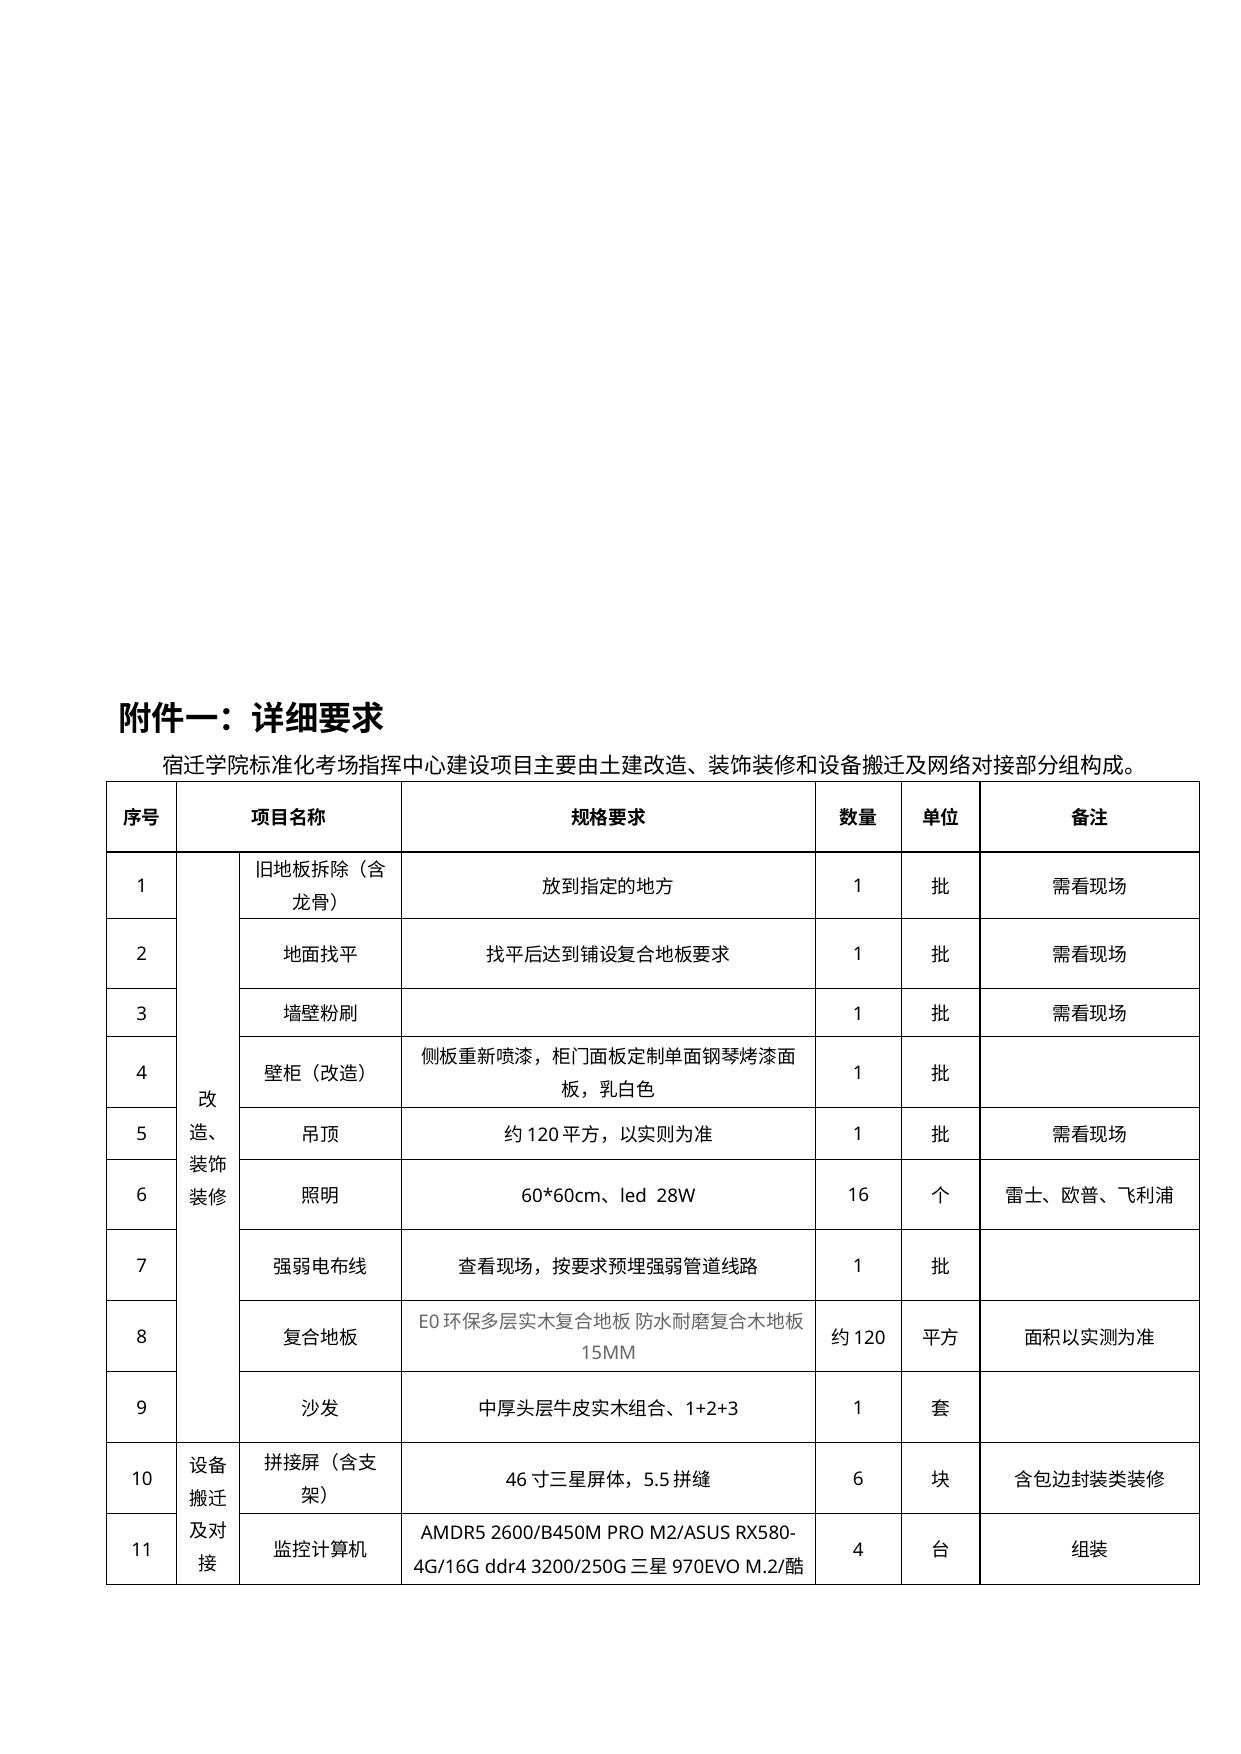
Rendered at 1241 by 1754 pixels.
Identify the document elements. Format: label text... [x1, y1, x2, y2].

table_cell 11 [107, 1514, 176, 1583]
table_cell 含包边封装类装修 [981, 1443, 1199, 1513]
table_cell 吊顶 [240, 1108, 401, 1158]
table_cell [981, 1230, 1199, 1300]
table_cell 2 [107, 919, 176, 988]
table_cell 约120 [816, 1301, 901, 1371]
table_cell 10 [107, 1443, 176, 1513]
table_cell 沙发 [240, 1372, 401, 1442]
table_cell 60*60cm、led 28W [402, 1160, 815, 1229]
table_cell 平方 [902, 1301, 979, 1371]
table_cell 1 [816, 989, 901, 1036]
table_header 单位 [902, 782, 979, 851]
table_cell 找平后达到铺设复合地板要求 [402, 919, 815, 988]
table_cell 3 [107, 989, 176, 1036]
table_cell 复合地板 [240, 1301, 401, 1371]
table_cell 个 [902, 1160, 979, 1229]
table_cell 批 [902, 989, 979, 1036]
table_cell 侧板重新喷漆，柜门面板定制单面钢琴烤漆面板，乳白色 [402, 1037, 815, 1107]
table_cell 8 [107, 1301, 176, 1371]
table_cell 1 [816, 1108, 901, 1158]
table_cell 放到指定的地方 [402, 853, 815, 917]
table_cell 旧地板拆除（含龙骨） [240, 853, 401, 917]
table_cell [402, 1514, 815, 1583]
table_cell 约120平方，以实则为准 [402, 1108, 815, 1158]
table_cell 需看现场 [981, 853, 1199, 917]
table_cell 需看现场 [981, 989, 1199, 1036]
table_cell 1 [816, 919, 901, 988]
table_cell 照明 [240, 1160, 401, 1229]
table_cell 地面找平 [240, 919, 401, 988]
table_cell [402, 989, 815, 1036]
table_cell 46寸三星屏体，5.5拼缝 [402, 1443, 815, 1513]
table_cell 块 [902, 1443, 979, 1513]
table_cell [981, 1037, 1199, 1107]
table_cell 套 [902, 1372, 979, 1442]
table_cell 需看现场 [981, 919, 1199, 988]
table_header 备注 [981, 782, 1199, 851]
table_cell 组装 [981, 1514, 1199, 1583]
table_cell 16 [816, 1160, 901, 1229]
table_cell 4 [816, 1514, 901, 1583]
table_cell 批 [902, 1108, 979, 1158]
table_cell 中厚头层牛皮实木组合、1+2+3 [402, 1372, 815, 1442]
table_cell 设备搬迁及对接 [177, 1443, 239, 1583]
table_cell 1 [816, 1230, 901, 1300]
table_cell 6 [107, 1160, 176, 1229]
table_cell 面积以实测为准 [981, 1301, 1199, 1371]
table_header 规格要求 [402, 782, 815, 851]
table_cell 7 [107, 1230, 176, 1300]
table_cell 强弱电布线 [240, 1230, 401, 1300]
text 附件一：详细要求 [118, 683, 1167, 748]
table_cell 需看现场 [981, 1108, 1199, 1158]
table_cell 1 [816, 1037, 901, 1107]
table_cell 改造、装饰装修 [177, 853, 239, 1442]
table_cell 1 [816, 1372, 901, 1442]
table_cell 5 [107, 1108, 176, 1158]
table_cell 查看现场，按要求预埋强弱管道线路 [402, 1230, 815, 1300]
table_header 数量 [816, 782, 901, 851]
table_cell 9 [107, 1372, 176, 1442]
table_cell 墙壁粉刷 [240, 989, 401, 1036]
table_cell 壁柜（改造） [240, 1037, 401, 1107]
table_cell 批 [902, 1037, 979, 1107]
table_cell 批 [902, 853, 979, 917]
table_cell 拼接屏（含支架） [240, 1443, 401, 1513]
table_cell 1 [816, 853, 901, 917]
table_cell [981, 1372, 1199, 1442]
table_cell 6 [816, 1443, 901, 1513]
table_header 项目名称 [177, 782, 401, 851]
table_header 序号 [107, 782, 176, 851]
table_cell 批 [902, 1230, 979, 1300]
table_cell 1 [107, 853, 176, 917]
text 宿迁学院标准化考场指挥中心建设项目主要由土建改造、装饰装修和设备搬迁及网络对接部分组构成。 [162, 748, 1167, 781]
table_cell 批 [902, 919, 979, 988]
table_cell 台 [902, 1514, 979, 1583]
table_cell 4 [107, 1037, 176, 1107]
table_cell 雷士、欧普、飞利浦 [981, 1160, 1199, 1229]
table_cell E0环保多层实木复合地板 防水耐磨复合木地板 15MM [402, 1301, 815, 1371]
table_cell 监控计算机 [240, 1514, 401, 1583]
